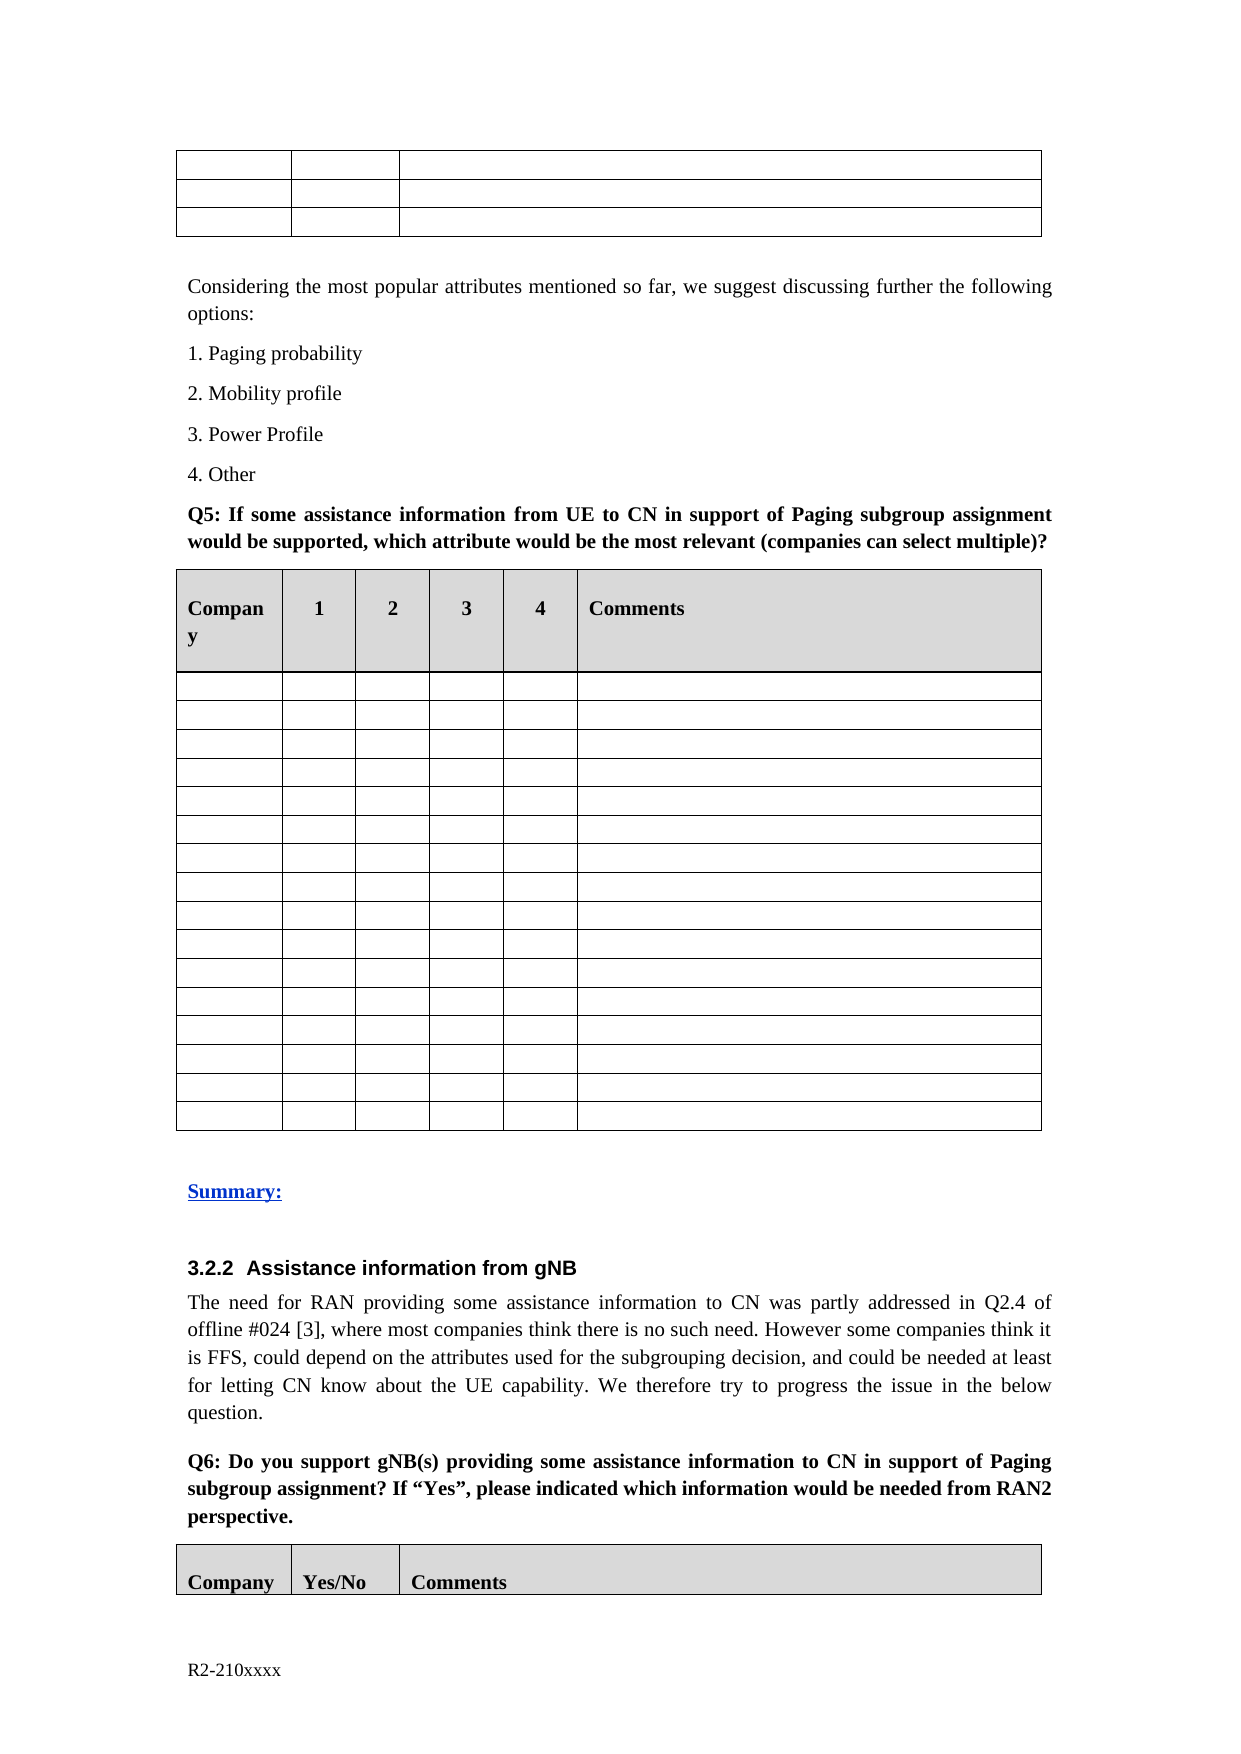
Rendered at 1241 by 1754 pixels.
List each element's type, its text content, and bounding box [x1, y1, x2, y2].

text 1. Paging probability [187, 341, 1053, 365]
table_header 2 [356, 570, 429, 671]
table_cell [430, 701, 503, 729]
table_cell [430, 1074, 503, 1101]
table_cell [283, 930, 355, 958]
subtitle Assistance information from gNB [187, 1256, 1053, 1280]
table_header Company [177, 570, 282, 671]
table_cell [283, 701, 355, 729]
table_cell [430, 759, 503, 786]
table_cell [177, 787, 282, 815]
table_cell [292, 180, 399, 207]
table_cell [400, 180, 1041, 207]
table_cell [283, 673, 355, 700]
text Q6: Do you support gNB(s) providing some assistance information to CN in support of Paging subgroup assignment? If “Yes”, please indicated which information would be needed from RAN2 perspective. [187, 1448, 1053, 1528]
table_cell [504, 759, 577, 786]
table_cell [177, 730, 282, 757]
table_cell [177, 930, 282, 958]
text 2. Mobility profile [187, 381, 1053, 405]
table_cell [283, 902, 355, 929]
table_cell [578, 673, 1041, 700]
table_cell [356, 873, 429, 901]
table_cell [177, 151, 291, 179]
table_cell [504, 959, 577, 987]
text The need for RAN providing some assistance information to CN was partly addressed in Q2.4 of offline #024 [3], where most companies think there is no such need. However some companies think it is FFS, could depend on the attributes used for the subgrouping decision, and could be needed at least for letting CN know about the UE capability. We therefore try to progress the issue in the below question. [187, 1290, 1053, 1424]
table_cell [430, 873, 503, 901]
table_cell [578, 988, 1041, 1015]
table_cell [430, 673, 503, 700]
table_header Comments [578, 570, 1041, 671]
table_cell [578, 759, 1041, 786]
table_cell [578, 1074, 1041, 1101]
table_cell [400, 151, 1041, 179]
table_cell [177, 673, 282, 700]
table_cell [504, 988, 577, 1015]
table_cell [504, 673, 577, 700]
table_header 1 [283, 570, 355, 671]
table_cell [356, 959, 429, 987]
table_cell [430, 1045, 503, 1072]
table_cell [504, 730, 577, 757]
table_cell [177, 180, 291, 207]
table_cell [283, 787, 355, 815]
table_cell [292, 208, 399, 236]
text 3. Power Profile [187, 421, 1053, 446]
table_cell [356, 1074, 429, 1101]
table_cell [578, 730, 1041, 757]
table_cell [177, 873, 282, 901]
table_cell [504, 701, 577, 729]
table_cell [504, 1074, 577, 1101]
table_cell [430, 959, 503, 987]
table_cell [504, 844, 577, 872]
table_cell [578, 1102, 1041, 1130]
table_cell [430, 930, 503, 958]
table_cell [283, 730, 355, 757]
table_cell [578, 1045, 1041, 1072]
table_cell [283, 759, 355, 786]
table_cell [177, 844, 282, 872]
table_cell [430, 1102, 503, 1130]
table_cell [504, 902, 577, 929]
text 4. Other [187, 462, 1053, 486]
table_header 4 [504, 570, 577, 671]
table_cell [356, 787, 429, 815]
table_cell [177, 1074, 282, 1101]
table_cell [504, 787, 577, 815]
table_cell [430, 787, 503, 815]
table_cell [283, 988, 355, 1015]
table_cell [177, 816, 282, 843]
table_cell [578, 1016, 1041, 1044]
table_cell [578, 844, 1041, 872]
table_cell [430, 1016, 503, 1044]
table_header 3 [430, 570, 503, 671]
table_cell [283, 816, 355, 843]
table_cell [430, 730, 503, 757]
table_cell [504, 1102, 577, 1130]
table_cell [578, 930, 1041, 958]
table_cell [356, 730, 429, 757]
table_cell [578, 959, 1041, 987]
table_cell [177, 759, 282, 786]
table_cell [430, 844, 503, 872]
table_cell [356, 673, 429, 700]
text Summary: [187, 1179, 1053, 1203]
table_cell [177, 959, 282, 987]
table_cell [177, 988, 282, 1015]
table_cell [356, 1045, 429, 1072]
table_header Comments [400, 1545, 1041, 1594]
table_cell [356, 844, 429, 872]
table_cell [177, 1045, 282, 1072]
table_cell [283, 959, 355, 987]
table_cell [356, 988, 429, 1015]
table_cell [356, 816, 429, 843]
table_cell [283, 1102, 355, 1130]
table_cell [283, 844, 355, 872]
table_cell [504, 816, 577, 843]
table_cell [504, 873, 577, 901]
table_cell [283, 1074, 355, 1101]
table_cell [578, 873, 1041, 901]
table_cell [283, 1016, 355, 1044]
table_header Company [177, 1545, 291, 1594]
table_cell [430, 902, 503, 929]
table_cell [356, 1016, 429, 1044]
table_cell [283, 873, 355, 901]
text Considering the most popular attributes mentioned so far, we suggest discussing further the following options: [187, 273, 1053, 325]
table_cell [177, 1102, 282, 1130]
table_cell [356, 701, 429, 729]
table_cell [430, 816, 503, 843]
table_cell [578, 902, 1041, 929]
table_cell [177, 1016, 282, 1044]
table_cell [430, 988, 503, 1015]
table_header Yes/No [292, 1545, 399, 1594]
table_cell [578, 787, 1041, 815]
table_cell [283, 1045, 355, 1072]
table_cell [356, 759, 429, 786]
table_cell [504, 1016, 577, 1044]
table_cell [400, 208, 1041, 236]
table_cell [356, 930, 429, 958]
table_cell [356, 902, 429, 929]
table_cell [504, 1045, 577, 1072]
text Q5: If some assistance information from UE to CN in support of Paging subgroup assignment would be supported, which attribute would be the most relevant (companies can select multiple)? [187, 502, 1053, 553]
table_cell [292, 151, 399, 179]
table_cell [356, 1102, 429, 1130]
table_cell [504, 930, 577, 958]
table_cell [578, 701, 1041, 729]
table_cell [578, 816, 1041, 843]
table_cell [177, 208, 291, 236]
table_cell [177, 701, 282, 729]
table_cell [177, 902, 282, 929]
